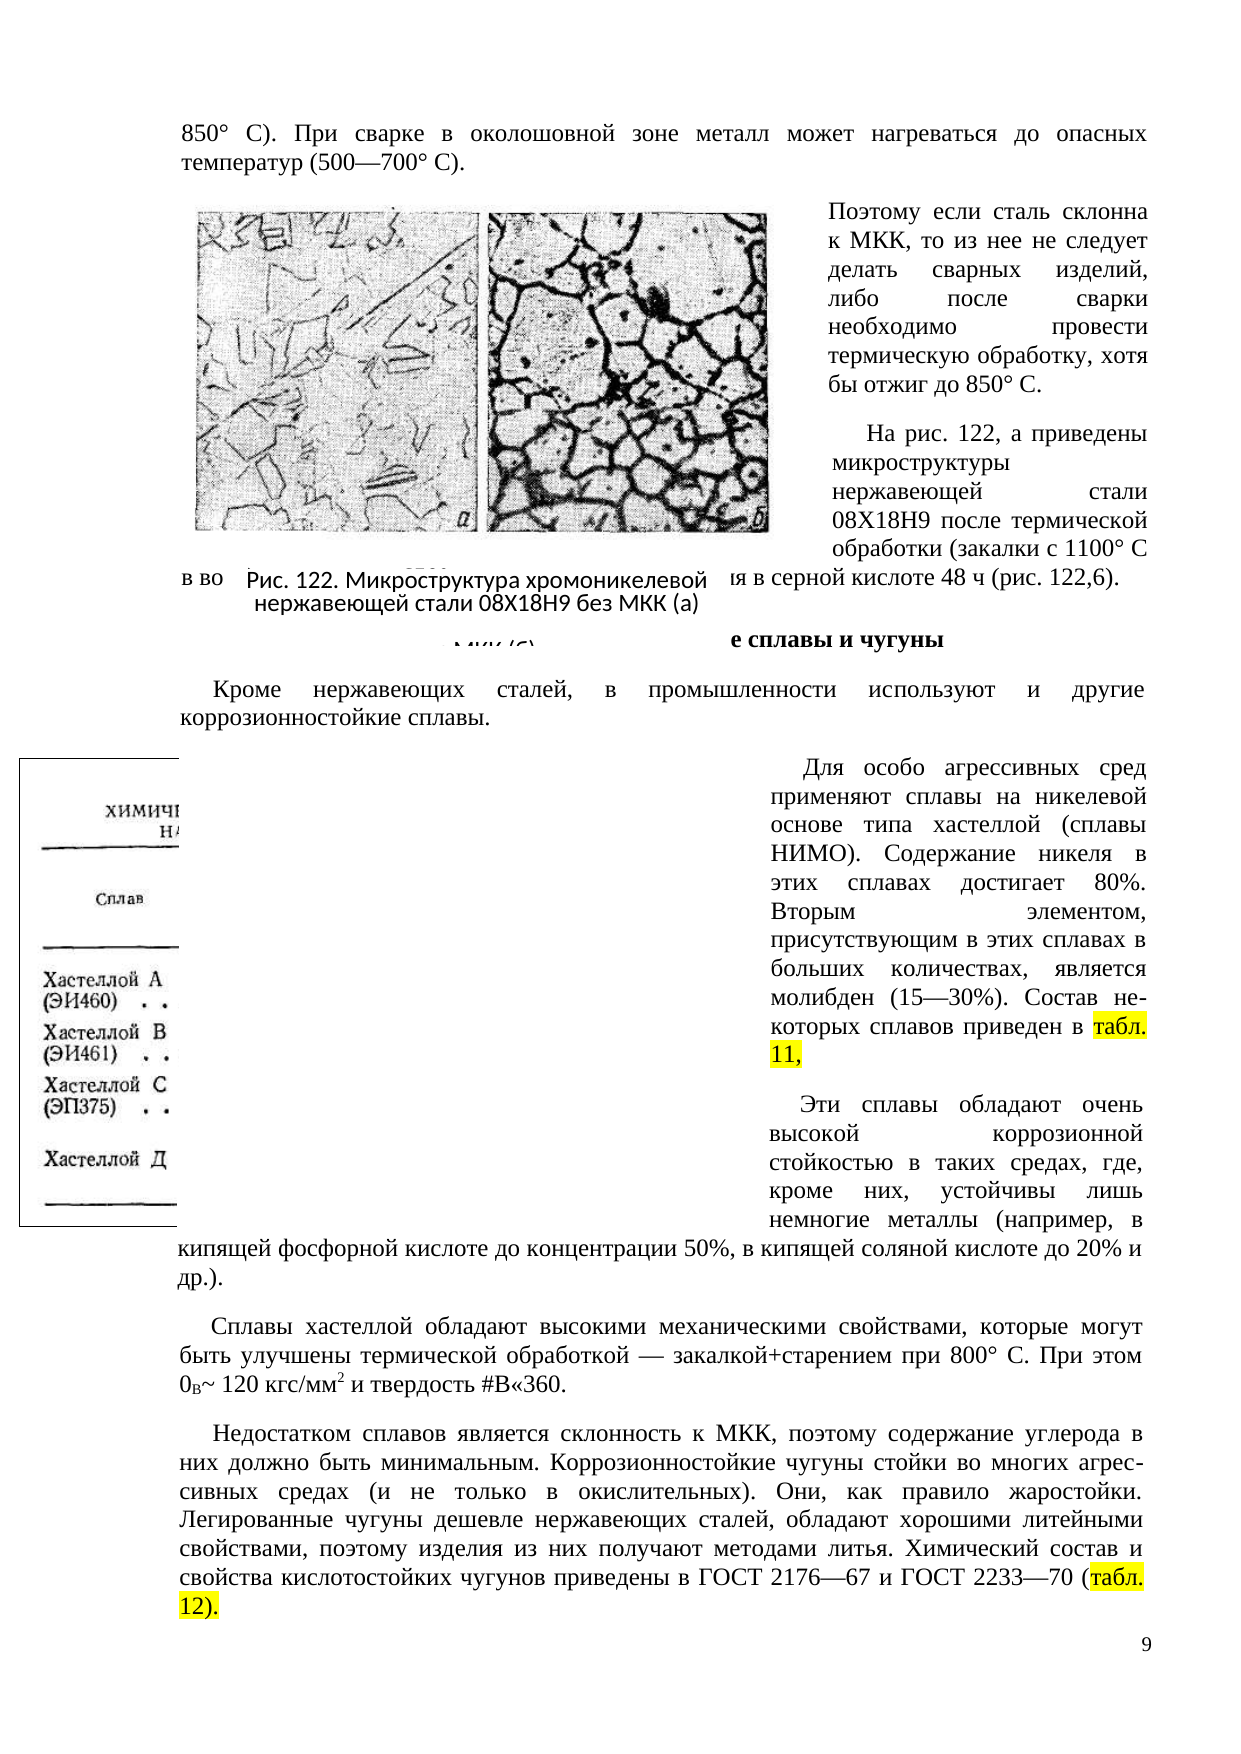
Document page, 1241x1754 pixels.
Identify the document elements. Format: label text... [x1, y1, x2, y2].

picture [177, 197, 809, 560]
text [181, 118, 1148, 176]
text Сплавы хастеллой обладают высокими механическими свойствами, которые могут быть улучшены термической обработкой — закалкой+старением при 800° С. При этом 0В~ 120 кгс/мм2 и твердость #В«360. [179, 1311, 1143, 1397]
text Поэтому если сталь склонна к МКК, то из нее не следует делать сварных изделий, либо после сварки необходимо провести термическую обработку, хотя бы отжиг до 850° С. [177, 196, 1148, 398]
text На рис. 122, а приведены микроструктуры нержавеющей стали 08Х18Н9 после термической обработки (закалки с 1100° С в воде), нагрева при 650° в течение часа и кипячения в серной кислоте 48 ч (рис. 122,6). [181, 418, 1148, 591]
picture [20, 759, 750, 1226]
text Эти сплавы обладают очень высокой коррозионной стойкостью в таких средах, где, кроме них, устойчивы лишь немногие металлы (например, в кипящей фосфорной кислоте до концентрации 50%, в кипящей соляной кислоте до 20% и др.). [177, 1089, 1143, 1290]
text Кроме нержавеющих сталей, в промышленности используют и другие коррозионностойкие сплавы. [180, 674, 1145, 731]
text Недостатком сплавов является склонность к МКК, поэтому содержание углерода в них должно быть минимальным. Коррозионностойкие чугуны стойки во многих агрессивных средах (и не только в окислительных). Они, как правило жаростойки. Легированные чугуны дешевле нержавеющих сталей, обладают хорошими литейными свойствами, поэтому изделия из них получают методами литья. Химический состав и свойства кислотостойких чугунов приведены в ГОСТ 2176—67 и ГОСТ 2233—70 (табл. 12). [179, 1418, 1144, 1619]
text Для особо агрессивных сред применяют сплавы на никелевой основе типа хастеллой (сплавы НИМО). Содержание никеля в этих сплавах достигает 80%. Вторым элементом, присутствующим в этих сплавах в больших количествах, является молибден (15—30%). Состав некоторых сплавов приведен в табл. 11, [179, 752, 1147, 1068]
text 10.4. Корозионностойкие сплавы и чугуны [731, 624, 1152, 653]
